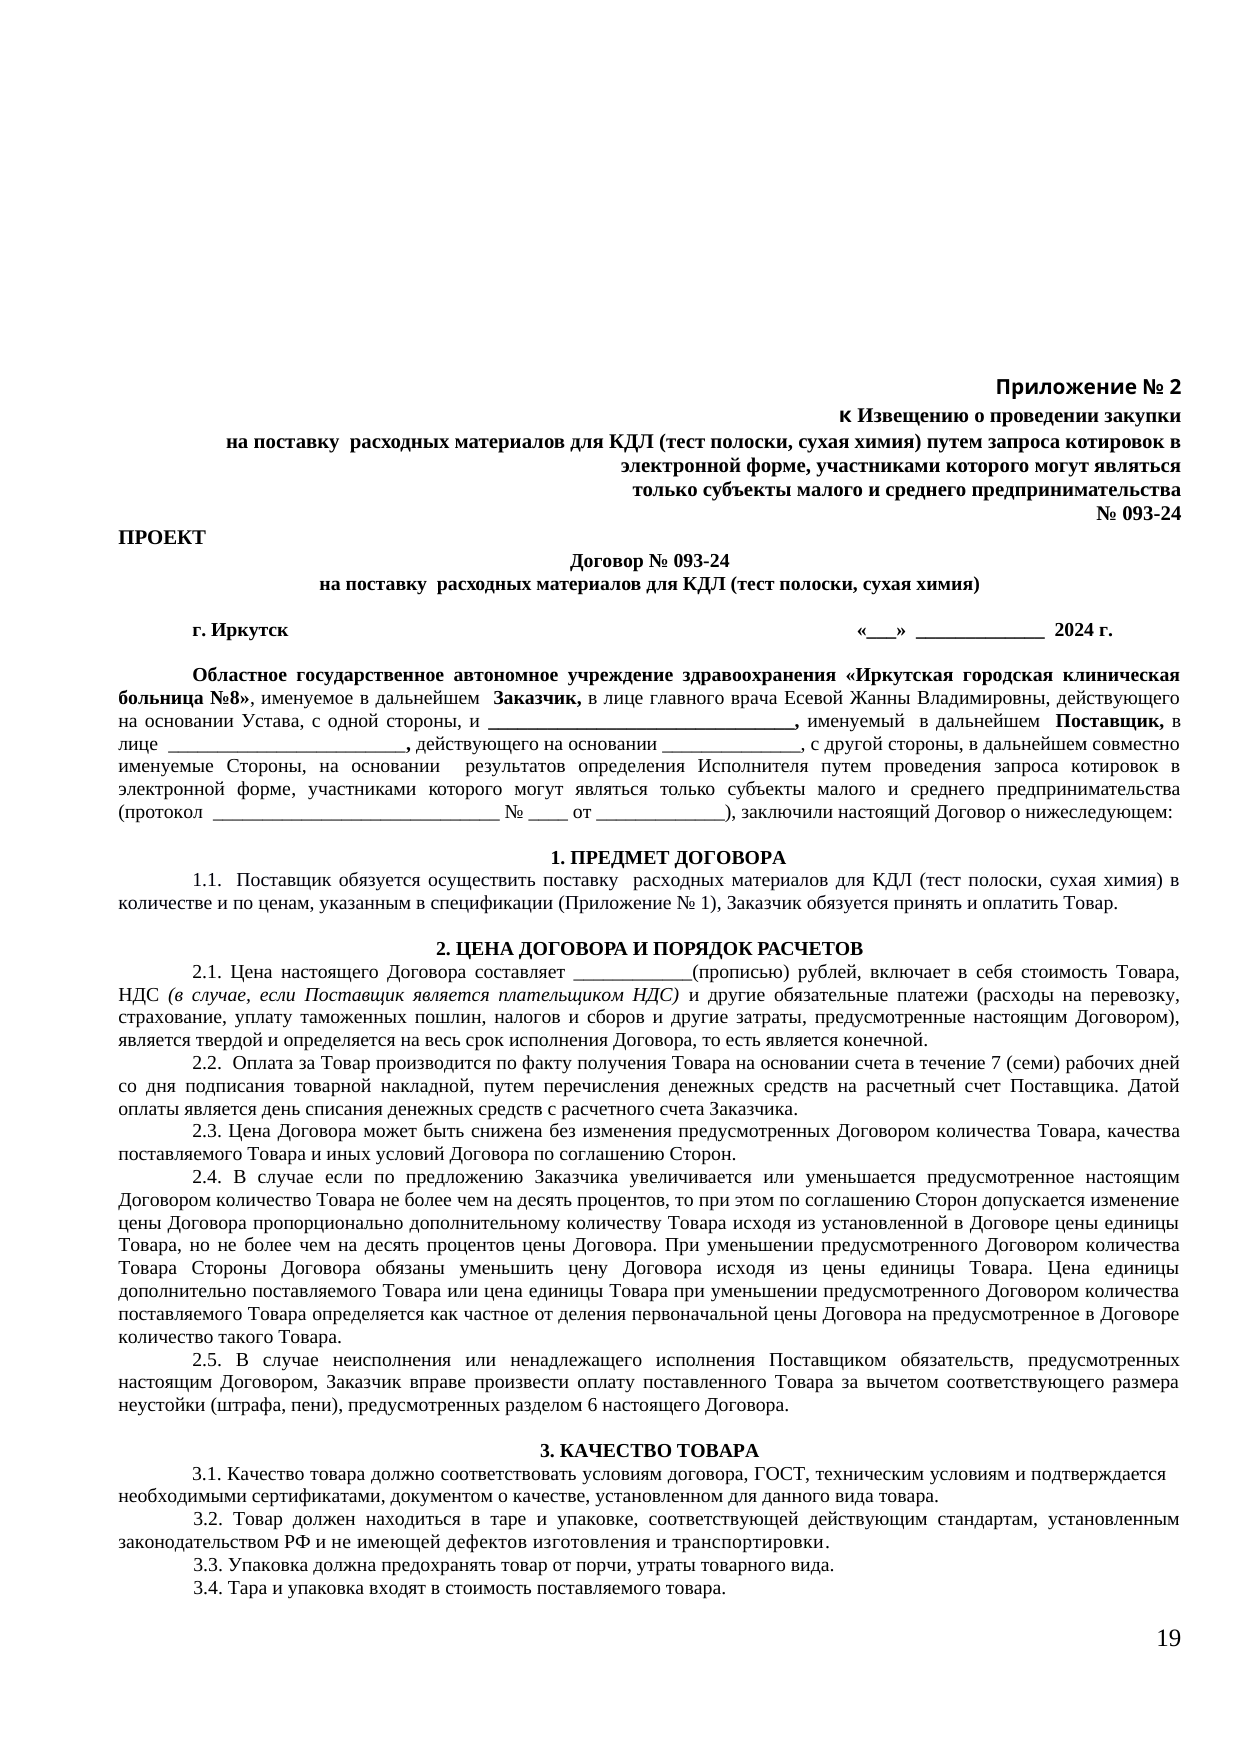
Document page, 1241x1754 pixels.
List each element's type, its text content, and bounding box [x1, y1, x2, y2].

text 2.2. Оплата за Товар производится по факту получения Товара на основании счета в течение 7 (семи) рабочих дней со дня подписания товарной накладной, путем перечисления денежных средств на расчетный счет Поставщика. Датой оплаты является день списания денежных средств с расчетного счета Заказчика. [118, 1051, 1181, 1119]
text ПРОЕКТ [118, 525, 1181, 549]
subtitle ЦЕНА ДОГОВОРА И ПОРЯДОК РАСЧЕТОВ [118, 937, 1181, 960]
text 3.2. Товар должен находиться в таре и упаковке, соответствующей действующим стандартам, установленным законодательством РФ и не имеющей дефектов изготовления и транспортировки. [118, 1507, 1181, 1553]
title Договор № 093-24 [118, 549, 1181, 572]
text 2.1. Цена настоящего Договора составляет ____________(прописью) рублей, включает в себя стоимость Товара, НДС (в случае, если Поставщик является плательщиком НДС) и другие обязательные платежи (расходы на перевозку, страхование, уплату таможенных пошлин, налогов и сборов и другие затраты, предусмотренные настоящим Договором), является твердой и определяется на весь срок исполнения Договора, то есть является конечной. [118, 960, 1181, 1051]
text 2.5. В случае неисполнения или ненадлежащего исполнения Поставщиком обязательств, предусмотренных настоящим Договором, Заказчик вправе произвести оплату поставленного Товара за вычетом соответствующего размера неустойки (штрафа, пени), предусмотренных разделом 6 настоящего Договора. [118, 1347, 1181, 1416]
list Поставщик обязуется осуществить поставку расходных материалов для КДЛ (тест полоски, сухая химия) в количестве и по ценам, указанным в спецификации (Приложение № 1), Заказчик обязуется принять и оплатить Товар. [118, 868, 1181, 914]
text Областное государственное автономное учреждение здравоохранения «Иркутская городская клиническая больница №8», именуемое в дальнейшем Заказчик, в лице главного врача Есевой Жанны Владимировны, действующего на основании Устава, с одной стороны, и _______________________________, именуемый в дальнейшем Поставщик, в лице ________________________, действующего на основании ______________, с другой стороны, в дальнейшем совместно именуемые Стороны, на основании результатов определения Исполнителя путем проведения запроса котировок в электронной форме, участниками которого могут являться только субъекты малого и среднего предпринимательства (протокол _____________________________ № ____ от _____________), заключили настоящий Договор о нижеследующем: [118, 663, 1181, 823]
text № 093-24 [118, 501, 1181, 525]
text к Извещению о проведении закупки [118, 400, 1181, 429]
text 3.3. Упаковка должна предохранять товар от порчи, утраты товарного вида. [118, 1553, 1181, 1576]
text 2.3. Цена Договора может быть снижена без изменения предусмотренных Договором количества Товара, качества поставляемого Товара и иных условий Договора по соглашению Сторон. [118, 1119, 1181, 1165]
text г. Иркутск «___» _____________ 2024 г. [118, 617, 1181, 640]
text 3. КАЧЕСТВО ТОВАРА [118, 1439, 1181, 1462]
text на поставку расходных материалов для КДЛ (тест полоски, сухая химия) [118, 572, 1181, 595]
text только субъекты малого и среднего предпринимательства [118, 477, 1181, 501]
text Приложение № 2 [118, 372, 1181, 400]
list ПРЕДМЕТ ДОГОВОРА [156, 846, 1181, 868]
text 3.1. Качество товара должно соответствовать условиям договора, ГОСТ, техническим условиям и подтверждается необходимыми сертификатами, документом о качестве, установленном для данного вида товара. [118, 1462, 1168, 1507]
text 3.4. Тара и упаковка входят в стоимость поставляемого товара. [118, 1576, 1181, 1598]
text на поставку расходных материалов для КДЛ (тест полоски, сухая химия) путем запроса котировок в электронной форме, участниками которого могут являться [118, 429, 1181, 477]
text 2.4. В случае если по предложению Заказчика увеличивается или уменьшается предусмотренное настоящим Договором количество Товара не более чем на десять процентов, то при этом по соглашению Сторон допускается изменение цены Договора пропорционально дополнительному количеству Товара исходя из установленной в Договоре цены единицы Товара, но не более чем на десять процентов цены Договора. При уменьшении предусмотренного Договором количества Товара Стороны Договора обязаны уменьшить цену Договора исходя из цены единицы Товара. Цена единицы дополнительно поставляемого Товара или цена единицы Товара при уменьшении предусмотренного Договором количества поставляемого Товара определяется как частное от деления первоначальной цены Договора на предусмотренное в Договоре количество такого Товара. [118, 1165, 1181, 1347]
